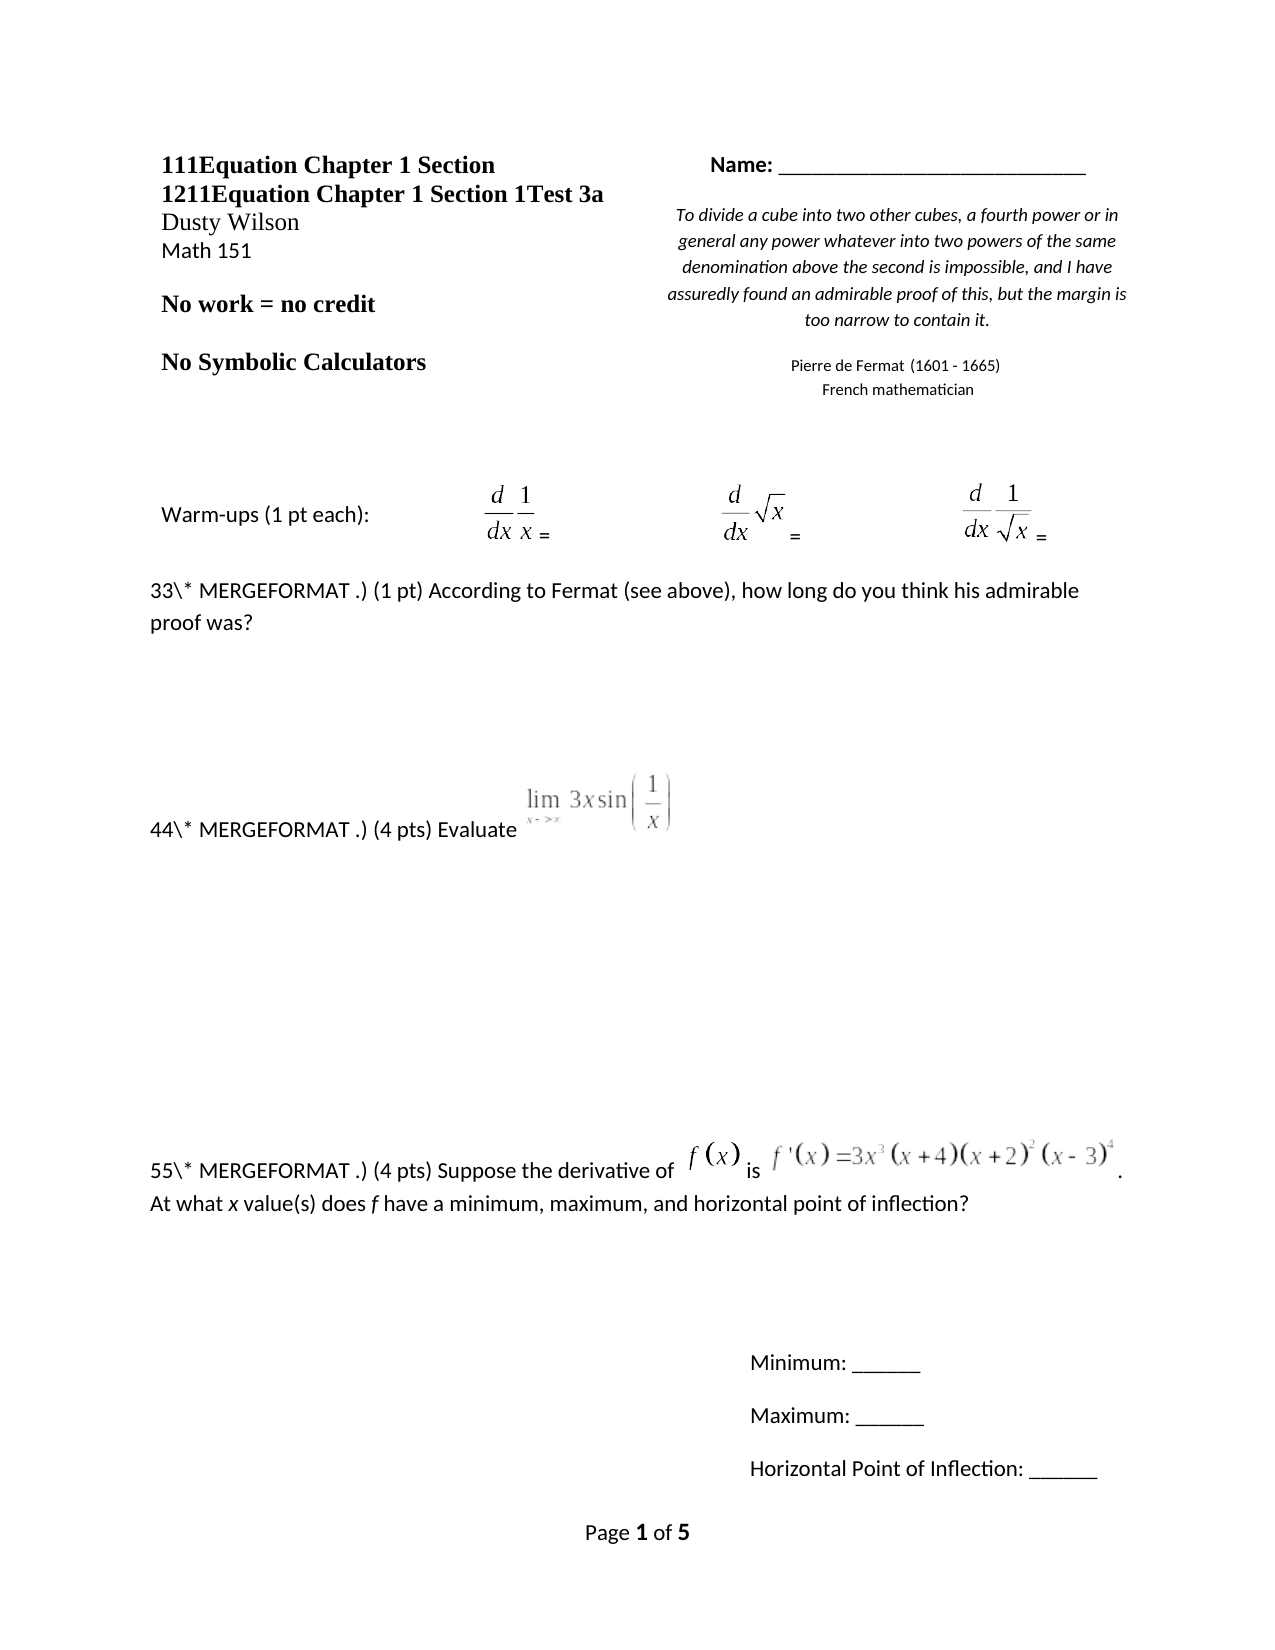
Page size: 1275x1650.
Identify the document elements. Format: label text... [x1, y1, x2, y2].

text Maximum: ______ [750, 1401, 1125, 1429]
table_header Warm-ups (1 pt each): [150, 477, 394, 576]
table_header = [394, 477, 637, 576]
text (1 pt) According to Fermat (see above), how long do you think his admirable proof was? [150, 576, 1125, 636]
text (4 pts) Evaluate [150, 767, 1125, 843]
text Horizontal Point of Inflection: ______ [750, 1454, 1125, 1482]
table_header = [881, 477, 1125, 576]
text (4 pts) Suppose the derivative of is . At what x value(s) does f have a minimum, maximum, and horizontal point of inflection? [150, 1133, 1125, 1217]
table_header Name: ___________________________ To divide a cube into two other cubes, a fourth power or in general any power whatever into two powers of the same denomination above the second is impossible, and I have assuredly found an admirable proof of this, but the margin is too narrow to contain it. Pierre de Fermat (1601 - 1665) French mathematician [649, 150, 1147, 424]
table_header Test 3a Math 151 No work = no credit No Symbolic Calculators [150, 150, 649, 424]
text Minimum: ______ [750, 1348, 1125, 1376]
table_header = [637, 477, 881, 576]
